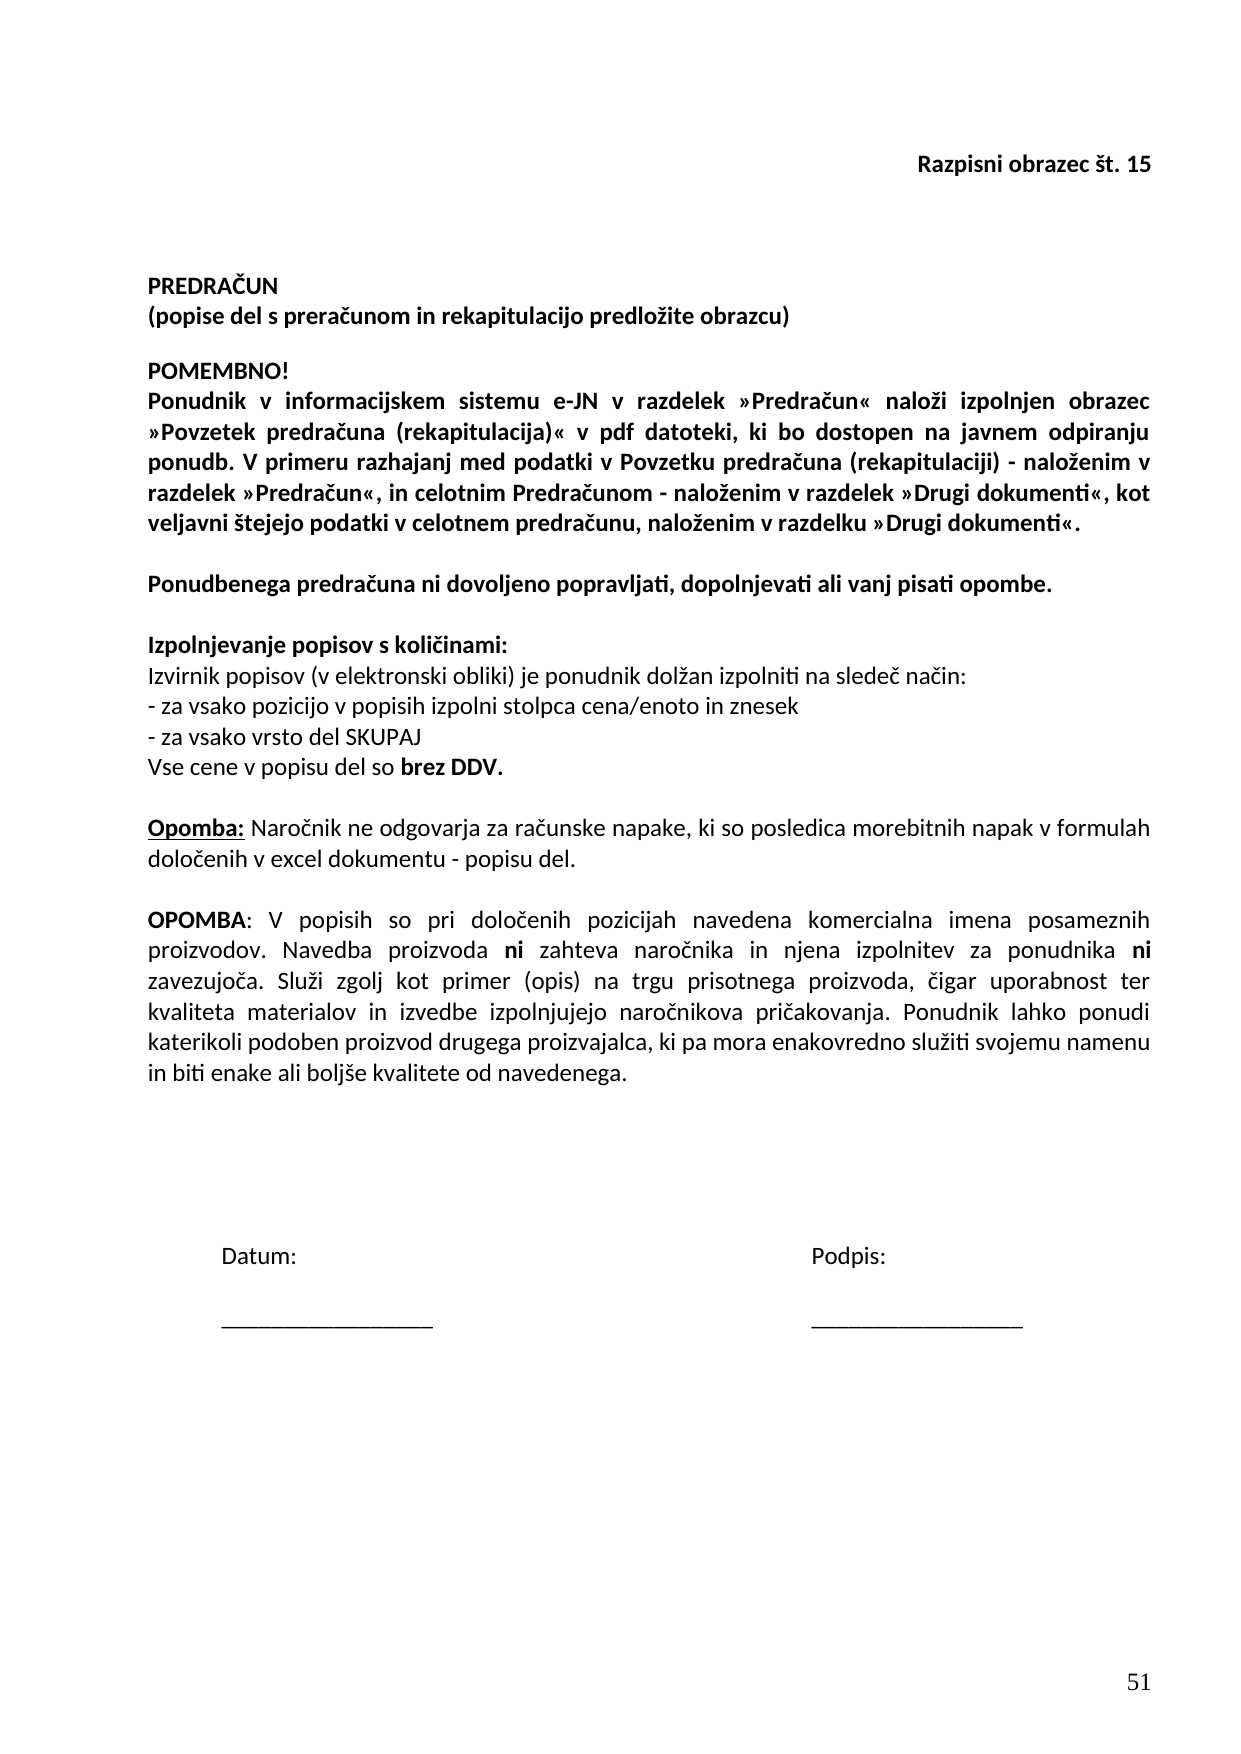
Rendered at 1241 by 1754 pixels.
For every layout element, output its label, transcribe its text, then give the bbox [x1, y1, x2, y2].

text OPOMBA: V popisih so pri določenih pozicijah navedena komercialna imena posameznih proizvodov. Navedba proizvoda ni zahteva naročnika in njena izpolnitev za ponudnika ni zavezujoča. Služi zgolj kot primer (opis) na trgu prisotnega proizvoda, čigar uporabnost ter kvaliteta materialov in izvedbe izpolnjujejo naročnikova pričakovanja. Ponudnik lahko ponudi katerikoli podoben proizvod drugega proizvajalca, ki pa mora enakovredno služiti svojemu namenu in biti enake ali boljše kvalitete od navedenega. [148, 904, 1152, 1087]
text Izpolnjevanje popisov s količinami: [148, 629, 1152, 660]
text Vse cene v popisu del so brez DDV. [148, 752, 1152, 782]
subtitle Razpisni obrazec št. 15 [148, 148, 1152, 178]
text (popise del s preračunom in rekapitulacijo predložite obrazcu) [148, 300, 1152, 331]
text Datum: Podpis: [148, 1240, 1152, 1270]
text _________________ _________________ [148, 1301, 1152, 1331]
text Opomba: Naročnik ne odgovarja za računske napake, ki so posledica morebitnih napak v formulah določenih v excel dokumentu - popisu del. [148, 813, 1152, 874]
text - za vsako vrsto del SKUPAJ [148, 721, 1152, 752]
text POMEMBNO! [148, 355, 1152, 385]
text - za vsako pozicijo v popisih izpolni stolpca cena/enoto in znesek [148, 691, 1152, 721]
text Ponudbenega predračuna ni dovoljeno popravljati, dopolnjevati ali vanj pisati opombe. [148, 568, 1152, 599]
text Izvirnik popisov (v elektronski obliki) je ponudnik dolžan izpolniti na sledeč način: [148, 660, 1152, 691]
text Ponudnik v informacijskem sistemu e-JN v razdelek »Predračun« naloži izpolnjen obrazec »Povzetek predračuna (rekapitulacija)« v pdf datoteki, ki bo dostopen na javnem odpiranju ponudb. V primeru razhajanj med podatki v Povzetku predračuna (rekapitulaciji) - naloženim v razdelek »Predračun«, in celotnim Predračunom - naloženim v razdelek »Drugi dokumenti«, kot veljavni štejejo podatki v celotnem predračunu, naloženim v razdelku »Drugi dokumenti«. [148, 385, 1152, 538]
text PREDRAČUN [148, 270, 1152, 300]
